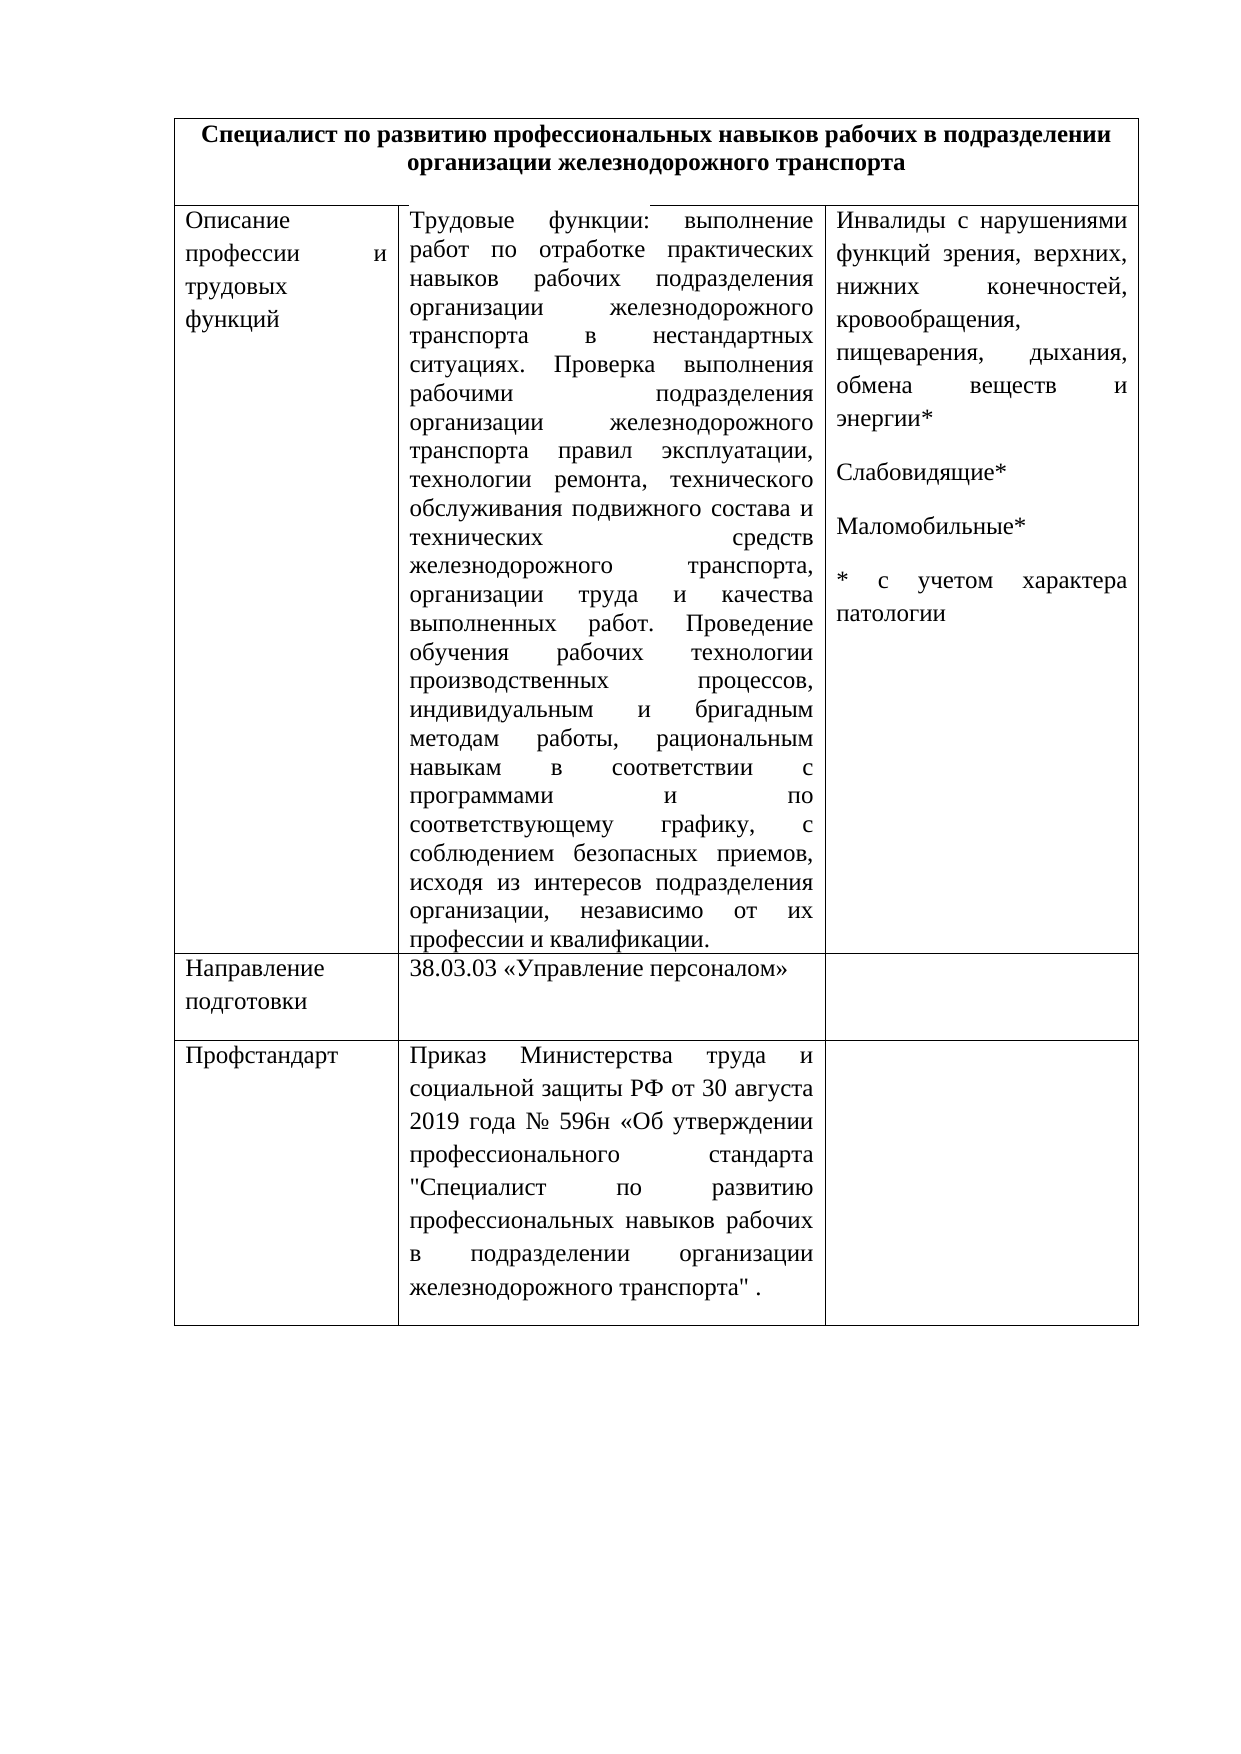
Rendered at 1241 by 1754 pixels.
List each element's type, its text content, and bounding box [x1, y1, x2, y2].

table_cell 38.03.03 «Управление персоналом» [399, 954, 825, 1040]
table_header Специалист по развитию профессиональных навыков рабочих в подразделении организации железнодорожного транспорта [175, 119, 1138, 205]
table_cell Трудовые функции: выполнение работ по отработке практических навыков рабочих подразделения организации железнодорожного транспорта в нестандартных ситуациях. Проверка выполнения рабочими подразделения организации железнодорожного транспорта правил эксплуатации, технологии ремонта, технического обслуживания подвижного состава и технических средств железнодорожного транспорта, организации труда и качества выполненных работ. Проведение обучения рабочих технологии производственных процессов, индивидуальным и бригадным методам работы, рациональным навыкам в соответствии с программами и по соответствующему графику, с соблюдением безопасных приемов, исходя из интересов подразделения организации, независимо от их профессии и квалификации. [399, 206, 825, 953]
table_cell Профстандарт [175, 1041, 398, 1325]
table_cell [826, 954, 1138, 1040]
table_cell Описание профессии и трудовых функций [175, 206, 398, 953]
table_cell Приказ Министерства труда и социальной защиты РФ от 30 августа 2019 года № 596н «Об утверждении профессионального стандарта "Специалист по развитию профессиональных навыков рабочих в подразделении организации железнодорожного транспорта" . [399, 1041, 825, 1325]
table_cell Направление подготовки [175, 954, 398, 1040]
table_cell [826, 1041, 1138, 1325]
table_cell Инвалиды с нарушениями функций зрения, верхних, нижних конечностей, кровообращения, пищеварения, дыхания, обмена веществ и энергии* Слабовидящие* Маломобильные* * с учетом характера патологии [826, 206, 1138, 953]
